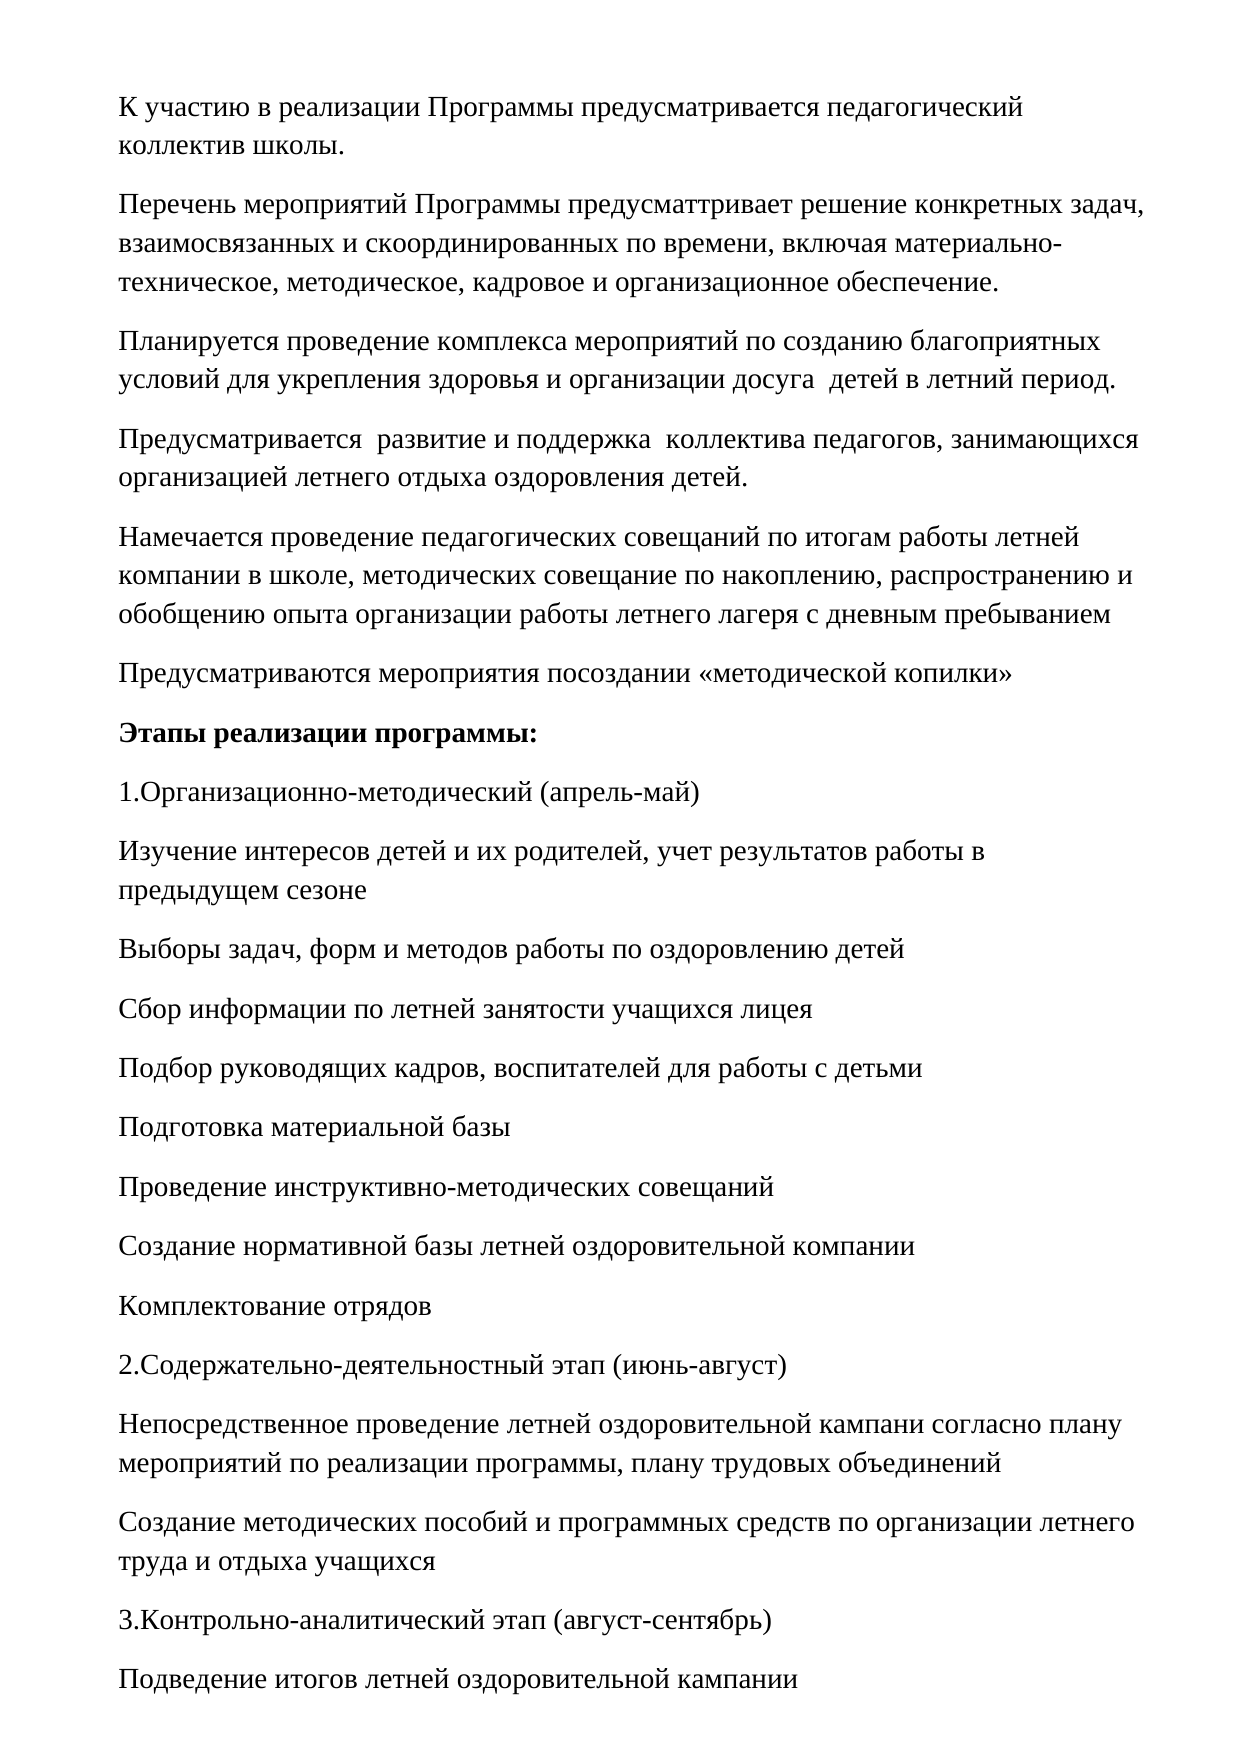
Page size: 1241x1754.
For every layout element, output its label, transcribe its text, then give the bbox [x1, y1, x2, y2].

text Подготовка материальной базы [118, 1109, 1152, 1143]
text Подведение итогов летней оздоровительной кампании [118, 1662, 1152, 1695]
text Сбор информации по летней занятости учащихся лицея [118, 991, 1152, 1024]
text К участию в реализации Программы предусматривается педагогический коллектив школы. [118, 89, 1152, 161]
text Изучение интересов детей и их родителей, учет результатов работы в предыдущем сезоне [118, 833, 1152, 906]
text Создание методических пособий и программных средств по организации летнего труда и отдыха учащихся [118, 1504, 1152, 1576]
text Намечается проведение педагогических совещаний по итогам работы летней компании в школе, методических совещание по накоплению, распространению и обобщению опыта организации работы летнего лагеря с дневным пребыванием [118, 519, 1152, 629]
text Подбор руководящих кадров, воспитателей для работы с детьми [118, 1050, 1152, 1084]
text Комплектование отрядов [118, 1288, 1152, 1321]
text Этапы реализации программы: [118, 715, 1152, 748]
text Предусматриваются мероприятия посоздании «методической копилки» [118, 655, 1152, 689]
text Планируется проведение комплекса мероприятий по созданию благоприятных условий для укрепления здоровья и организации досуга детей в летний период. [118, 323, 1152, 395]
text Перечень мероприятий Программы предусматтривает решение конкретных задач, взаимосвязанных и скоординированных по времени, включая материально-техническое, методическое, кадровое и организационное обеспечение. [118, 187, 1152, 297]
text Проведение инструктивно-методических совещаний [118, 1169, 1152, 1202]
text Предусматривается развитие и поддержка коллектива педагогов, занимающихся организацией летнего отдыха оздоровления детей. [118, 421, 1152, 493]
text Непосредственное проведение летней оздоровительной кампани согласно плану мероприятий по реализации программы, плану трудовых объединений [118, 1406, 1152, 1478]
text Выборы задач, форм и методов работы по оздоровлению детей [118, 931, 1152, 965]
text 2.Содержательно-деятельностный этап (июнь-август) [118, 1347, 1152, 1381]
text 1.Организационно-методический (апрель-май) [118, 774, 1152, 808]
text 3.Контрольно-аналитический этап (август-сентябрь) [118, 1602, 1152, 1636]
text Создание нормативной базы летней оздоровительной компании [118, 1228, 1152, 1262]
